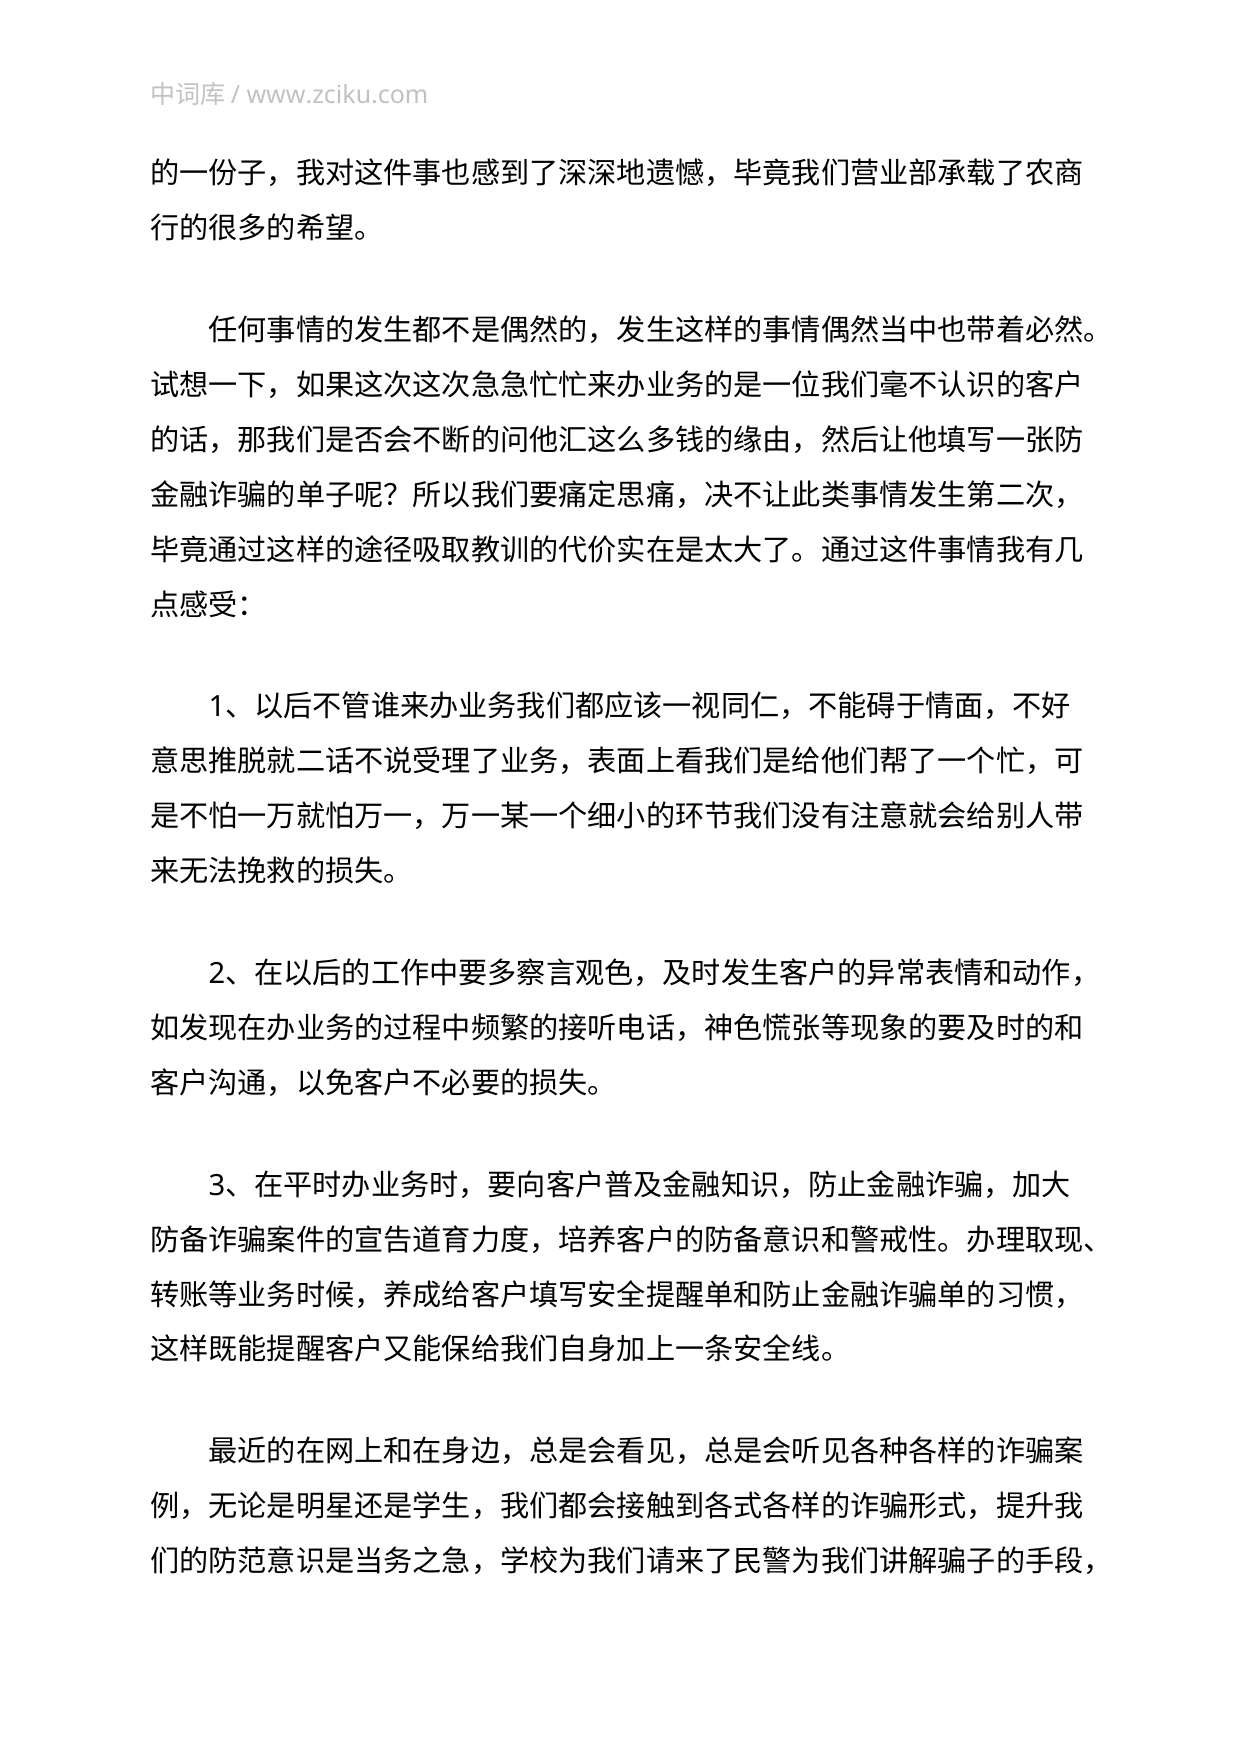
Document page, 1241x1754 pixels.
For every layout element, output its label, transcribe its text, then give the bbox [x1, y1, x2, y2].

text 3、在平时办业务时，要向客户普及金融知识，防止金融诈骗，加大防备诈骗案件的宣告道育力度，培养客户的防备意识和警戒性。办理取现、转账等业务时候，养成给客户填写安全提醒单和防止金融诈骗单的习惯，这样既能提醒客户又能保给我们自身加上一条安全线。 [150, 1161, 1090, 1368]
text 2、在以后的工作中要多察言观色，及时发生客户的异常表情和动作，如发现在办业务的过程中频繁的接听电话，神色慌张等现象的要及时的和客户沟通，以免客户不必要的损失。 [150, 949, 1090, 1102]
text 1、以后不管谁来办业务我们都应该一视同仁，不能碍于情面，不好意思推脱就二话不说受理了业务，表面上看我们是给他们帮了一个忙，可是不怕一万就怕万一，万一某一个细小的环节我们没有注意就会给别人带来无法挽救的损失。 [150, 683, 1090, 890]
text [150, 150, 1090, 247]
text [150, 1428, 1090, 1580]
text 任何事情的发生都不是偶然的，发生这样的事情偶然当中也带着必然。试想一下，如果这次这次急急忙忙来办业务的是一位我们毫不认识的客户的话，那我们是否会不断的问他汇这么多钱的缘由，然后让他填写一张防金融诈骗的单子呢？所以我们要痛定思痛，决不让此类事情发生第二次，毕竟通过这样的途径吸取教训的代价实在是太大了。通过这件事情我有几点感受： [150, 307, 1090, 623]
